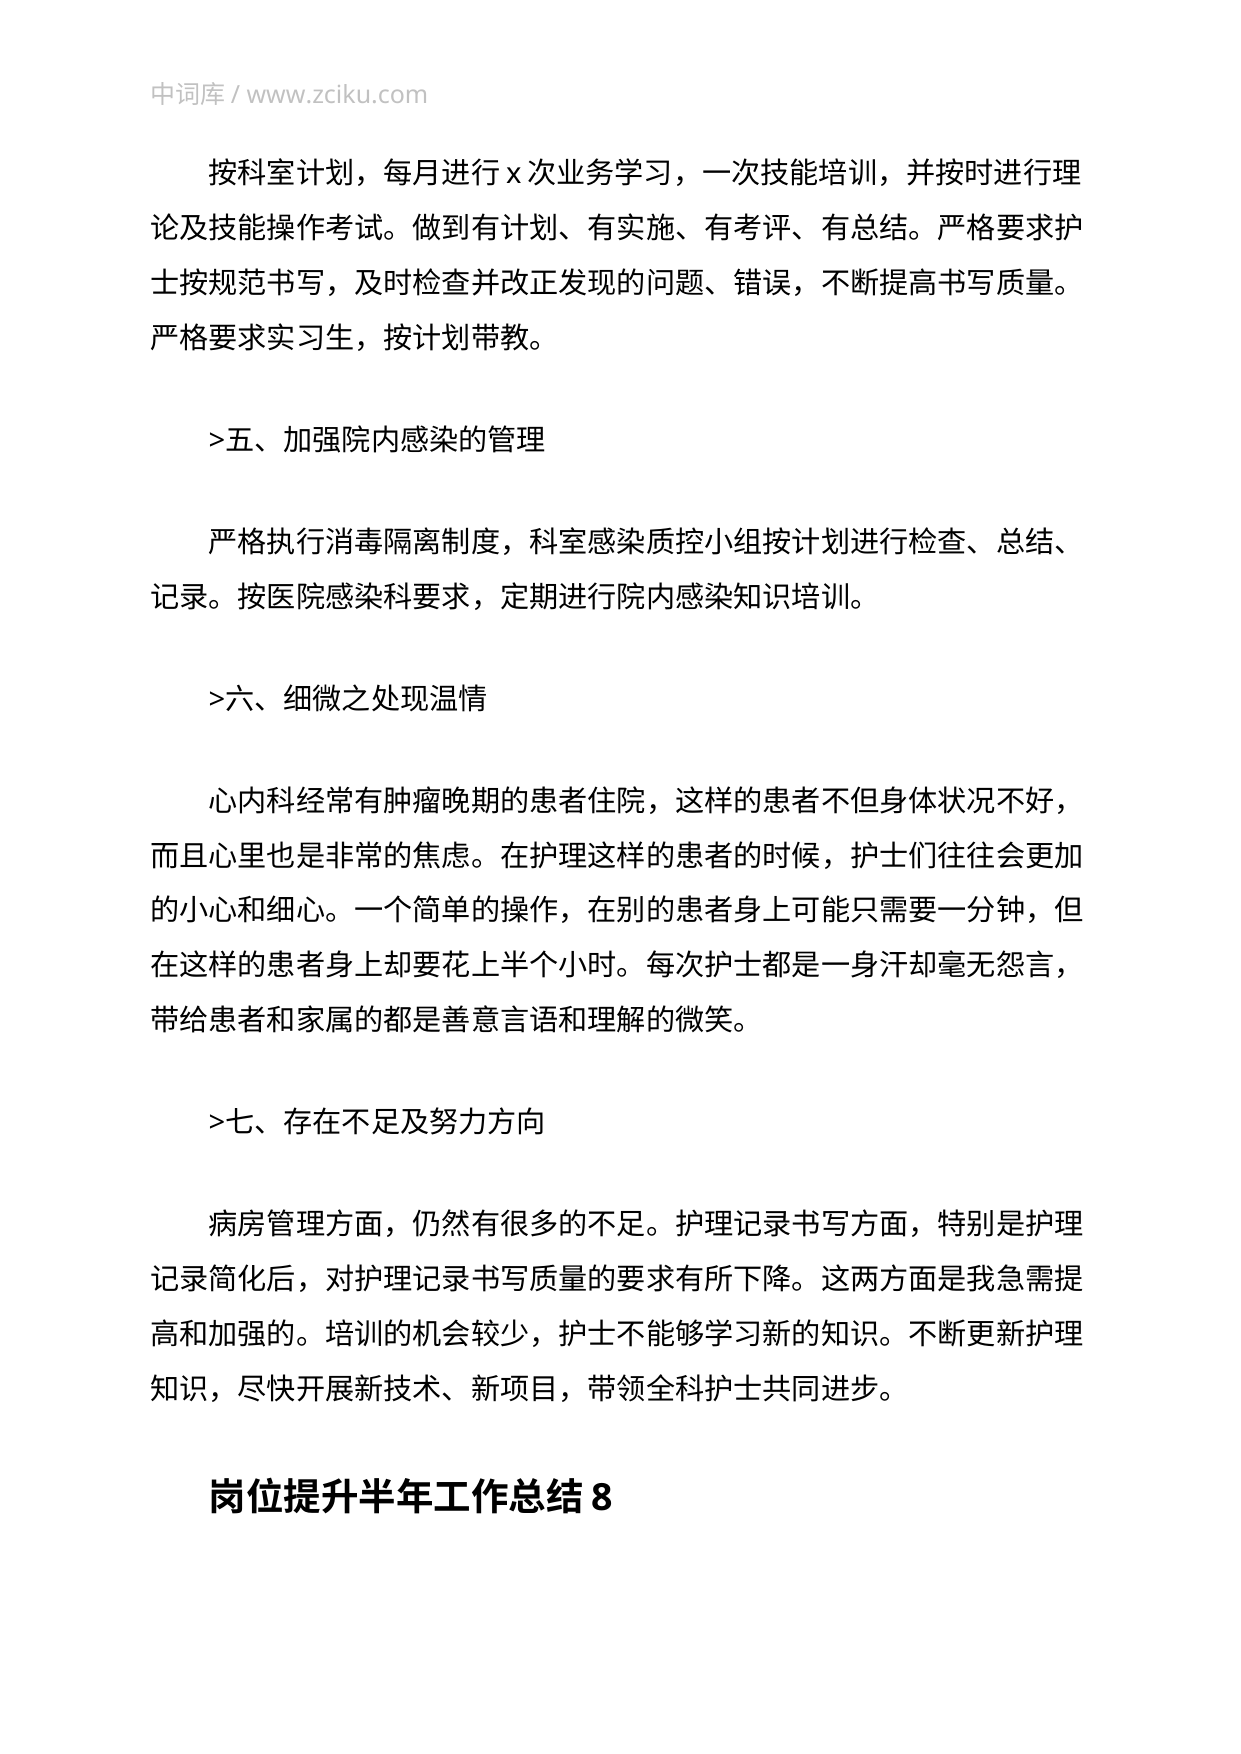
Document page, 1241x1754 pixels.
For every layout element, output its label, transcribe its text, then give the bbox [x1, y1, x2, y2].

text 岗位提升半年工作总结8 [150, 1467, 1090, 1521]
text 心内科经常有肿瘤晚期的患者住院，这样的患者不但身体状况不好，而且心里也是非常的焦虑。在护理这样的患者的时候，护士们往往会更加的小心和细心。一个简单的操作，在别的患者身上可能只需要一分钟，但在这样的患者身上却要花上半个小时。每次护士都是一身汗却毫无怨言，带给患者和家属的都是善意言语和理解的微笑。 [150, 777, 1090, 1039]
text >七、存在不足及努力方向 [150, 1098, 1090, 1141]
text >五、加强院内感染的管理 [150, 417, 1090, 459]
text 严格执行消毒隔离制度，科室感染质控小组按计划进行检查、总结、记录。按医院感染科要求，定期进行院内感染知识培训。 [150, 518, 1090, 616]
text 病房管理方面，仍然有很多的不足。护理记录书写方面，特别是护理记录简化后，对护理记录书写质量的要求有所下降。这两方面是我急需提高和加强的。培训的机会较少，护士不能够学习新的知识。不断更新护理知识，尽快开展新技术、新项目，带领全科护士共同进步。 [150, 1201, 1090, 1407]
text >六、细微之处现温情 [150, 675, 1090, 718]
text 按科室计划，每月进行x次业务学习，一次技能培训，并按时进行理论及技能操作考试。做到有计划、有实施、有考评、有总结。严格要求护士按规范书写，及时检查并改正发现的问题、错误，不断提高书写质量。严格要求实习生，按计划带教。 [150, 150, 1090, 357]
